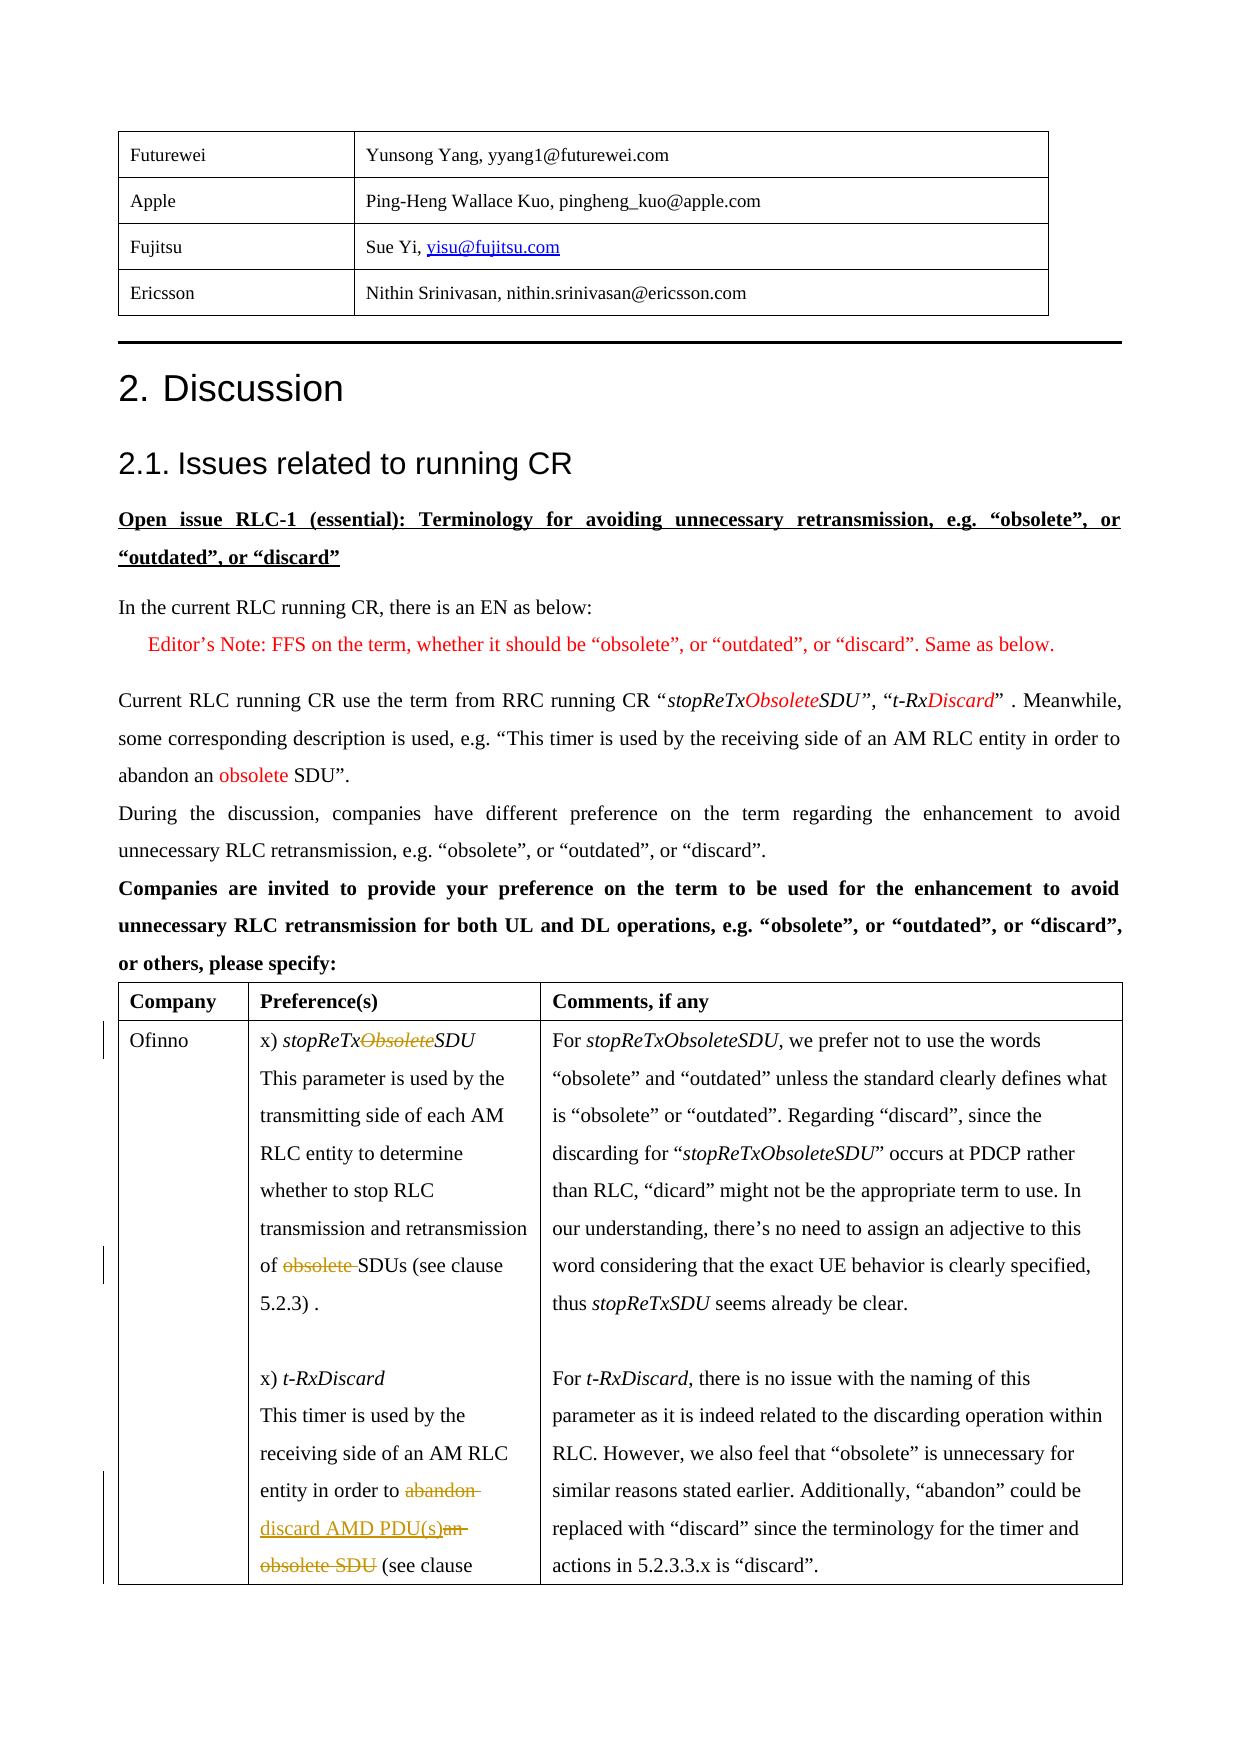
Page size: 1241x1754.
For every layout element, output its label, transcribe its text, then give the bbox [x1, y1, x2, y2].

subtitle Discussion [118, 344, 1122, 426]
text Companies are invited to provide your preference on the term to be used for the enhancement to avoid unnecessary RLC retransmission for both UL and DL operations, e.g. “obsolete”, or “outdated”, or “discard”, or others, please specify: [118, 869, 1122, 982]
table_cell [541, 1021, 1122, 1584]
text During the discussion, companies have different preference on the term regarding the enhancement to avoid unnecessary RLC retransmission, e.g. “obsolete”, or “outdated”, or “discard”. [118, 794, 1122, 869]
table_cell Ping-Heng Wallace Kuo, pingheng_kuo@apple.com [355, 178, 1048, 223]
table_header Company [119, 983, 248, 1020]
table_cell Fujitsu [119, 224, 354, 269]
list Issues related to running CR [118, 444, 1122, 482]
table_cell Futurewei [119, 132, 354, 177]
table_cell Nithin Srinivasan, nithin.srinivasan@ericsson.com [355, 270, 1048, 315]
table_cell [249, 1021, 540, 1584]
table_cell Ofinno [119, 1021, 248, 1584]
text Current RLC running CR use the term from RRC running CR “stopReTxObsoleteSDU”, “t-RxDiscard” . Meanwhile, some corresponding description is used, e.g. “This timer is used by the receiving side of an AM RLC entity in order to abandon an obsolete SDU”. [118, 682, 1122, 794]
text Editor’s Note: FFS on the term, whether it should be “obsolete”, or “outdated”, or “discard”. Same as below. [148, 626, 1122, 663]
text In the current RLC running CR, there is an EN as below: [118, 588, 1122, 626]
table_cell Apple [119, 178, 354, 223]
table_cell Yunsong Yang, yyang1@futurewei.com [355, 132, 1048, 177]
table_cell Ericsson [119, 270, 354, 315]
table_header Comments, if any [541, 983, 1122, 1020]
table_header Preference(s) [249, 983, 540, 1020]
table_cell Sue Yi, yisu@fujitsu.com [355, 224, 1048, 269]
text Open issue RLC-1 (essential): Terminology for avoiding unnecessary retransmission, e.g. “obsolete”, or “outdated”, or “discard” [118, 501, 1122, 576]
